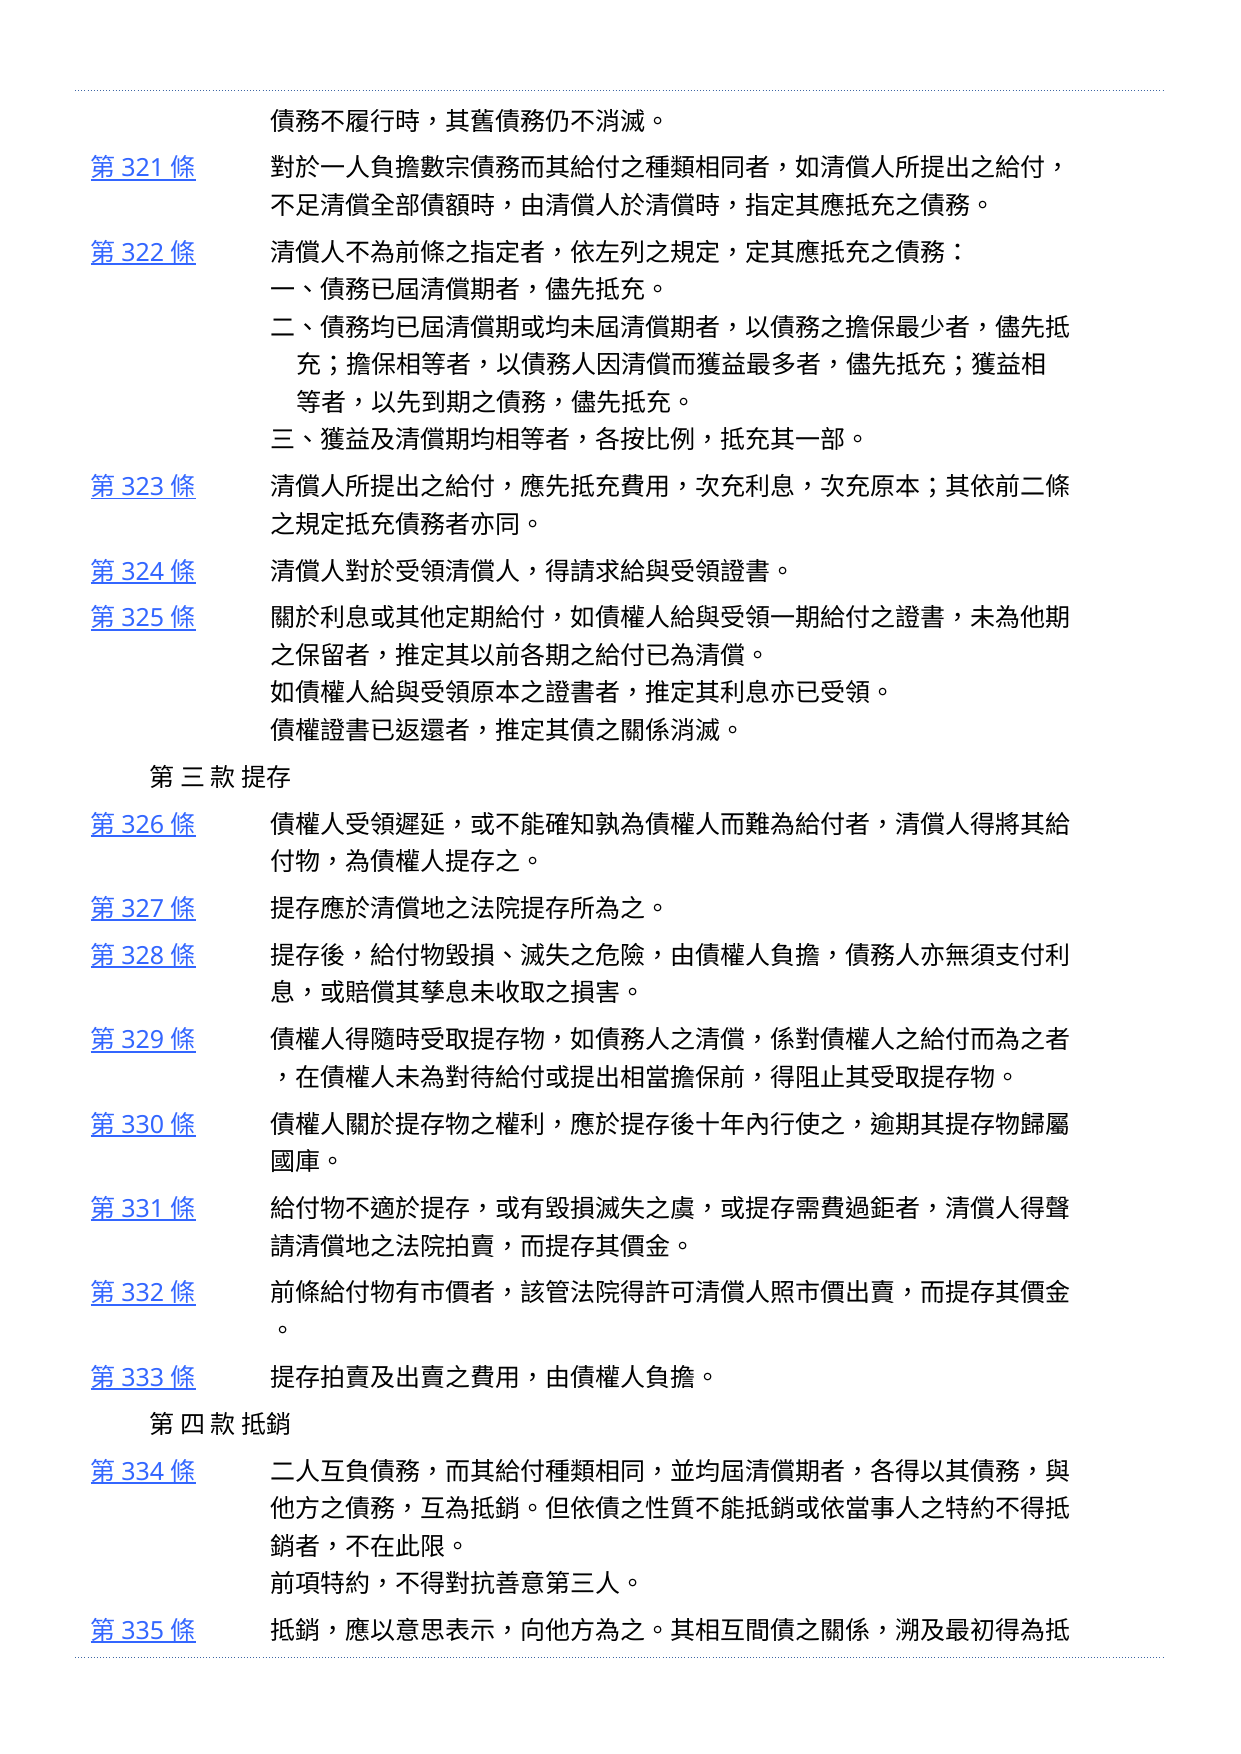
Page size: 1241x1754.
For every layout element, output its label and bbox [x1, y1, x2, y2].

table_cell [75, 90, 1165, 1657]
